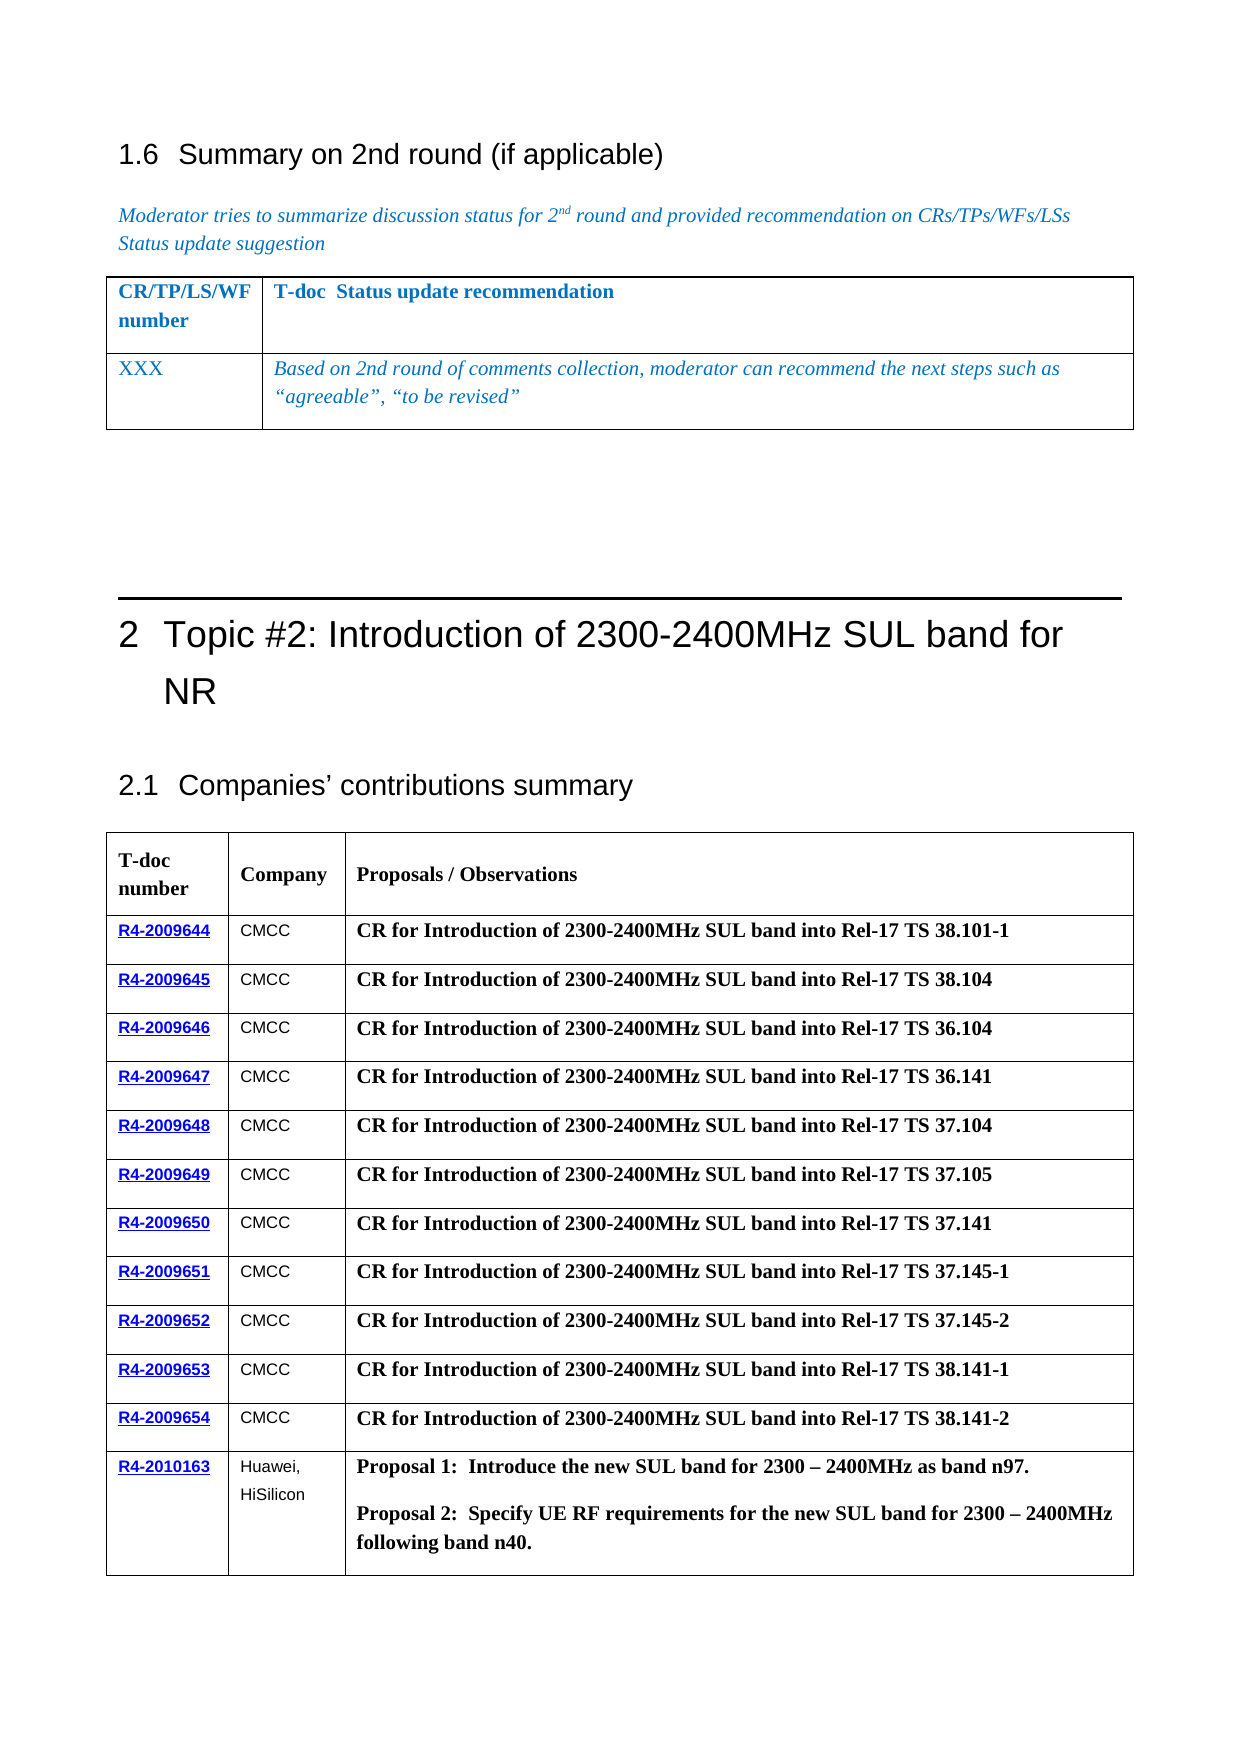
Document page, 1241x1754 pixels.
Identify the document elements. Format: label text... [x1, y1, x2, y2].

table_cell R4-2009654 [107, 1404, 228, 1451]
table_cell CMCC [229, 1306, 345, 1354]
subtitle Companies’ contributions summary [118, 757, 1122, 813]
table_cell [346, 1452, 1133, 1575]
table_cell CR for Introduction of 2300-2400MHz SUL band into Rel-17 TS 37.141 [346, 1209, 1133, 1256]
table_cell R4-2009645 [107, 965, 228, 1012]
table_header Company [229, 833, 345, 915]
table_cell Huawei, HiSilicon [229, 1452, 345, 1575]
table_cell CMCC [229, 1209, 345, 1256]
table_cell R4-2009651 [107, 1257, 228, 1305]
table_cell CR for Introduction of 2300-2400MHz SUL band into Rel-17 TS 38.104 [346, 965, 1133, 1012]
table_cell CMCC [229, 916, 345, 964]
table_cell CMCC [229, 1111, 345, 1159]
table_header Proposals / Observations [346, 833, 1133, 915]
table_cell CR for Introduction of 2300-2400MHz SUL band into Rel-17 TS 37.145-2 [346, 1306, 1133, 1354]
table_cell R4-2009644 [107, 916, 228, 964]
table_cell CR for Introduction of 2300-2400MHz SUL band into Rel-17 TS 37.145-1 [346, 1257, 1133, 1305]
table_header T-doc Status update recommendation [263, 278, 1133, 353]
table_cell CMCC [229, 1257, 345, 1305]
table_cell R4-2009647 [107, 1062, 228, 1110]
table_cell CMCC [229, 1160, 345, 1207]
table_cell Based on 2nd round of comments collection, moderator can recommend the next steps such as “agreeable”, “to be revised” [263, 354, 1133, 429]
table_cell CR for Introduction of 2300-2400MHz SUL band into Rel-17 TS 38.141-1 [346, 1355, 1133, 1402]
table_cell CR for Introduction of 2300-2400MHz SUL band into Rel-17 TS 38.101-1 [346, 916, 1133, 964]
table_cell CMCC [229, 1404, 345, 1451]
table_cell R4-2009646 [107, 1014, 228, 1061]
table_cell XXX [107, 354, 262, 429]
table_cell CMCC [229, 965, 345, 1012]
subtitle Topic #2: Introduction of 2300-2400MHz SUL band for NR [118, 600, 1122, 719]
table_header CR/TP/LS/WF number [107, 278, 262, 353]
table_cell CMCC [229, 1062, 345, 1110]
table_cell R4-2009648 [107, 1111, 228, 1159]
table_cell R4-2009650 [107, 1209, 228, 1256]
table_cell R4-2009649 [107, 1160, 228, 1207]
table_cell CMCC [229, 1014, 345, 1061]
table_cell CR for Introduction of 2300-2400MHz SUL band into Rel-17 TS 38.141-2 [346, 1404, 1133, 1451]
table_cell CR for Introduction of 2300-2400MHz SUL band into Rel-17 TS 36.104 [346, 1014, 1133, 1061]
table_cell CR for Introduction of 2300-2400MHz SUL band into Rel-17 TS 37.104 [346, 1111, 1133, 1159]
text Moderator tries to summarize discussion status for 2nd round and provided recommendation on CRs/TPs/WFs/LSs Status update suggestion [118, 201, 1122, 258]
table_cell CMCC [229, 1355, 345, 1402]
table_cell R4-2009652 [107, 1306, 228, 1354]
table_header T-doc number [107, 833, 228, 915]
table_cell CR for Introduction of 2300-2400MHz SUL band into Rel-17 TS 36.141 [346, 1062, 1133, 1110]
subtitle Summary on 2nd round (if applicable) [118, 126, 1122, 182]
table_cell R4-2010163 [107, 1452, 228, 1575]
table_cell CR for Introduction of 2300-2400MHz SUL band into Rel-17 TS 37.105 [346, 1160, 1133, 1207]
table_cell R4-2009653 [107, 1355, 228, 1402]
